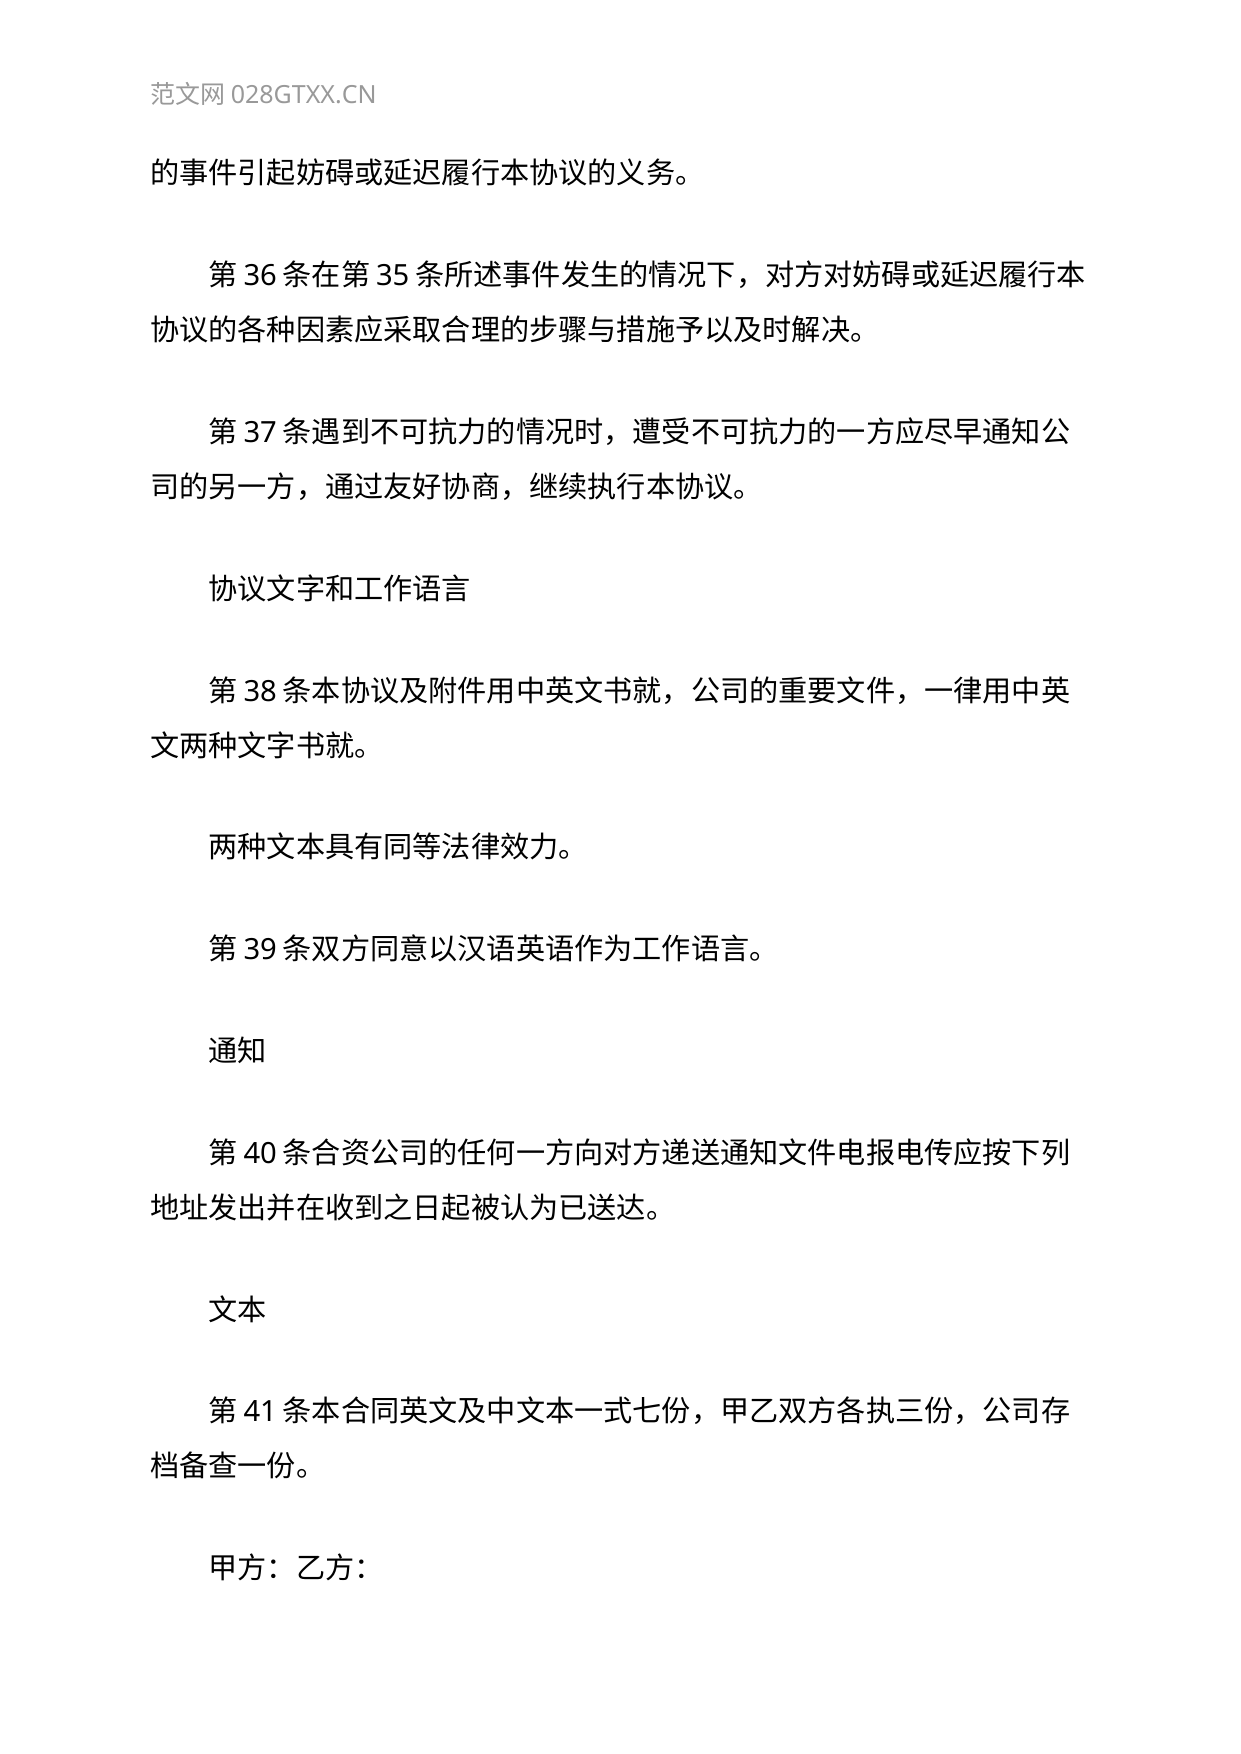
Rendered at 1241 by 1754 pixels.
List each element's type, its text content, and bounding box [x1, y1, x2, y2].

text 第38条本协议及附件用中英文书就，公司的重要文件，一律用中英文两种文字书就。 [150, 667, 1090, 764]
text 文本 [150, 1286, 1090, 1328]
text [150, 150, 1090, 192]
text 第36条在第35条所述事件发生的情况下，对方对妨碍或延迟履行本协议的各种因素应采取合理的步骤与措施予以及时解决。 [150, 252, 1090, 349]
text 第39条双方同意以汉语英语作为工作语言。 [150, 926, 1090, 968]
text 第37条遇到不可抗力的情况时，遭受不可抗力的一方应尽早通知公司的另一方，通过友好协商，继续执行本协议。 [150, 408, 1090, 506]
text 两种文本具有同等法律效力。 [150, 824, 1090, 866]
text 通知 [150, 1028, 1090, 1070]
text 甲方：乙方： [150, 1545, 1090, 1587]
text 第40条合资公司的任何一方向对方递送通知文件电报电传应按下列地址发出并在收到之日起被认为已送达。 [150, 1129, 1090, 1227]
text 第41条本合同英文及中文本一式七份，甲乙双方各执三份，公司存档备查一份。 [150, 1388, 1090, 1485]
text 协议文字和工作语言 [150, 565, 1090, 608]
